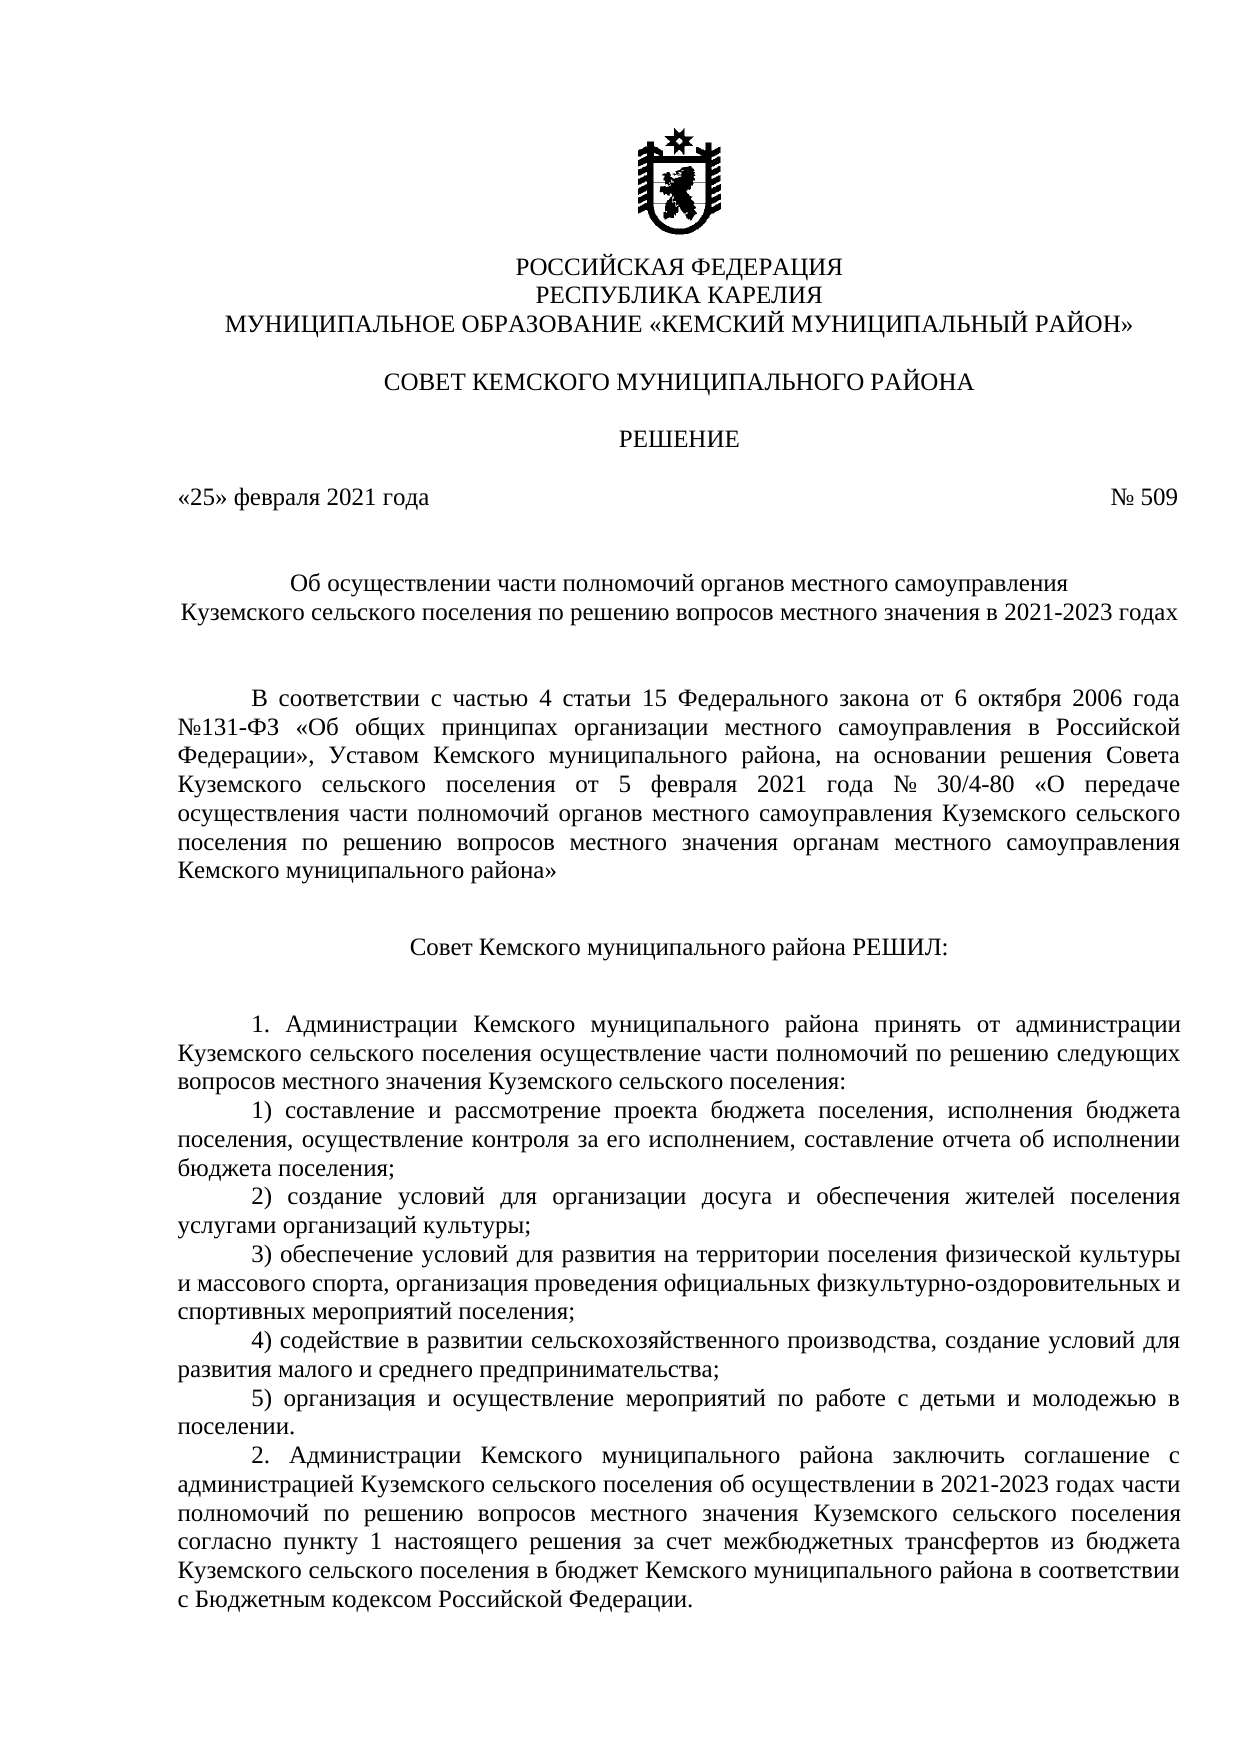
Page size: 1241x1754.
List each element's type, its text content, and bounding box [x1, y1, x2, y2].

text 2. Администрации Кемского муниципального района заключить соглашение с администрацией Куземского сельского поселения об осуществлении в 2021-2023 годах части полномочий по решению вопросов местного значения Куземского сельского поселения согласно пункту 1 настоящего решения за счет межбюджетных трансфертов из бюджета Куземского сельского поселения в бюджет Кемского муниципального района в соответствии с Бюджетным кодексом Российской Федерации. [177, 1440, 1181, 1613]
text 3) обеспечение условий для развития на территории поселения физической культуры и массового спорта, организация проведения официальных физкультурно-оздоровительных и спортивных мероприятий поселения; [177, 1239, 1181, 1325]
text МУНИЦИПАЛЬНОЕ ОБРАЗОВАНИЕ «КЕМСКИЙ МУНИЦИПАЛЬНЫЙ РАЙОН» [177, 309, 1181, 338]
text РЕСПУБЛИКА КАРЕЛИЯ [177, 281, 1181, 309]
text Куземского сельского поселения по решению вопросов местного значения в 2021-2023 годах [177, 597, 1181, 626]
text РОССИЙСКАЯ ФЕДЕРАЦИЯ [177, 252, 1181, 281]
subtitle РЕШЕНИЕ [177, 424, 1181, 453]
text 5) организация и осуществление мероприятий по работе с детьми и молодежью в поселении. [177, 1383, 1181, 1440]
text В соответствии с частью 4 статьи 15 Федерального закона от 6 октября 2006 года №131-ФЗ «Об общих принципах организации местного самоуправления в Российской Федерации», Уставом Кемского муниципального района, на основании решения Совета Куземского сельского поселения от 5 февраля 2021 года № 30/4-80 «О передаче осуществления части полномочий органов местного самоуправления Куземского сельского поселения по решению вопросов местного значения органам местного самоуправления Кемского муниципального района» [177, 683, 1181, 884]
text 2) создание условий для организации досуга и обеспечения жителей поселения услугами организаций культуры; [177, 1181, 1181, 1239]
text «25» февраля 2021 года № 509 [177, 482, 1181, 511]
text 1) составление и рассмотрение проекта бюджета поселения, исполнения бюджета поселения, осуществление контроля за его исполнением, составление отчета об исполнении бюджета поселения; [177, 1095, 1181, 1181]
subtitle СОВЕТ КЕМСКОГО МУНИЦИПАЛЬНОГО РАЙОНА [177, 367, 1181, 396]
text 4) содействие в развитии сельскохозяйственного производства, создание условий для развития малого и среднего предпринимательства; [177, 1325, 1181, 1383]
text 1. Администрации Кемского муниципального района принять от администрации Куземского сельского поселения осуществление части полномочий по решению следующих вопросов местного значения Куземского сельского поселения: [177, 1009, 1181, 1095]
text Совет Кемского муниципального района РЕШИЛ: [177, 932, 1181, 961]
text Об осуществлении части полномочий органов местного самоуправления [177, 568, 1181, 597]
